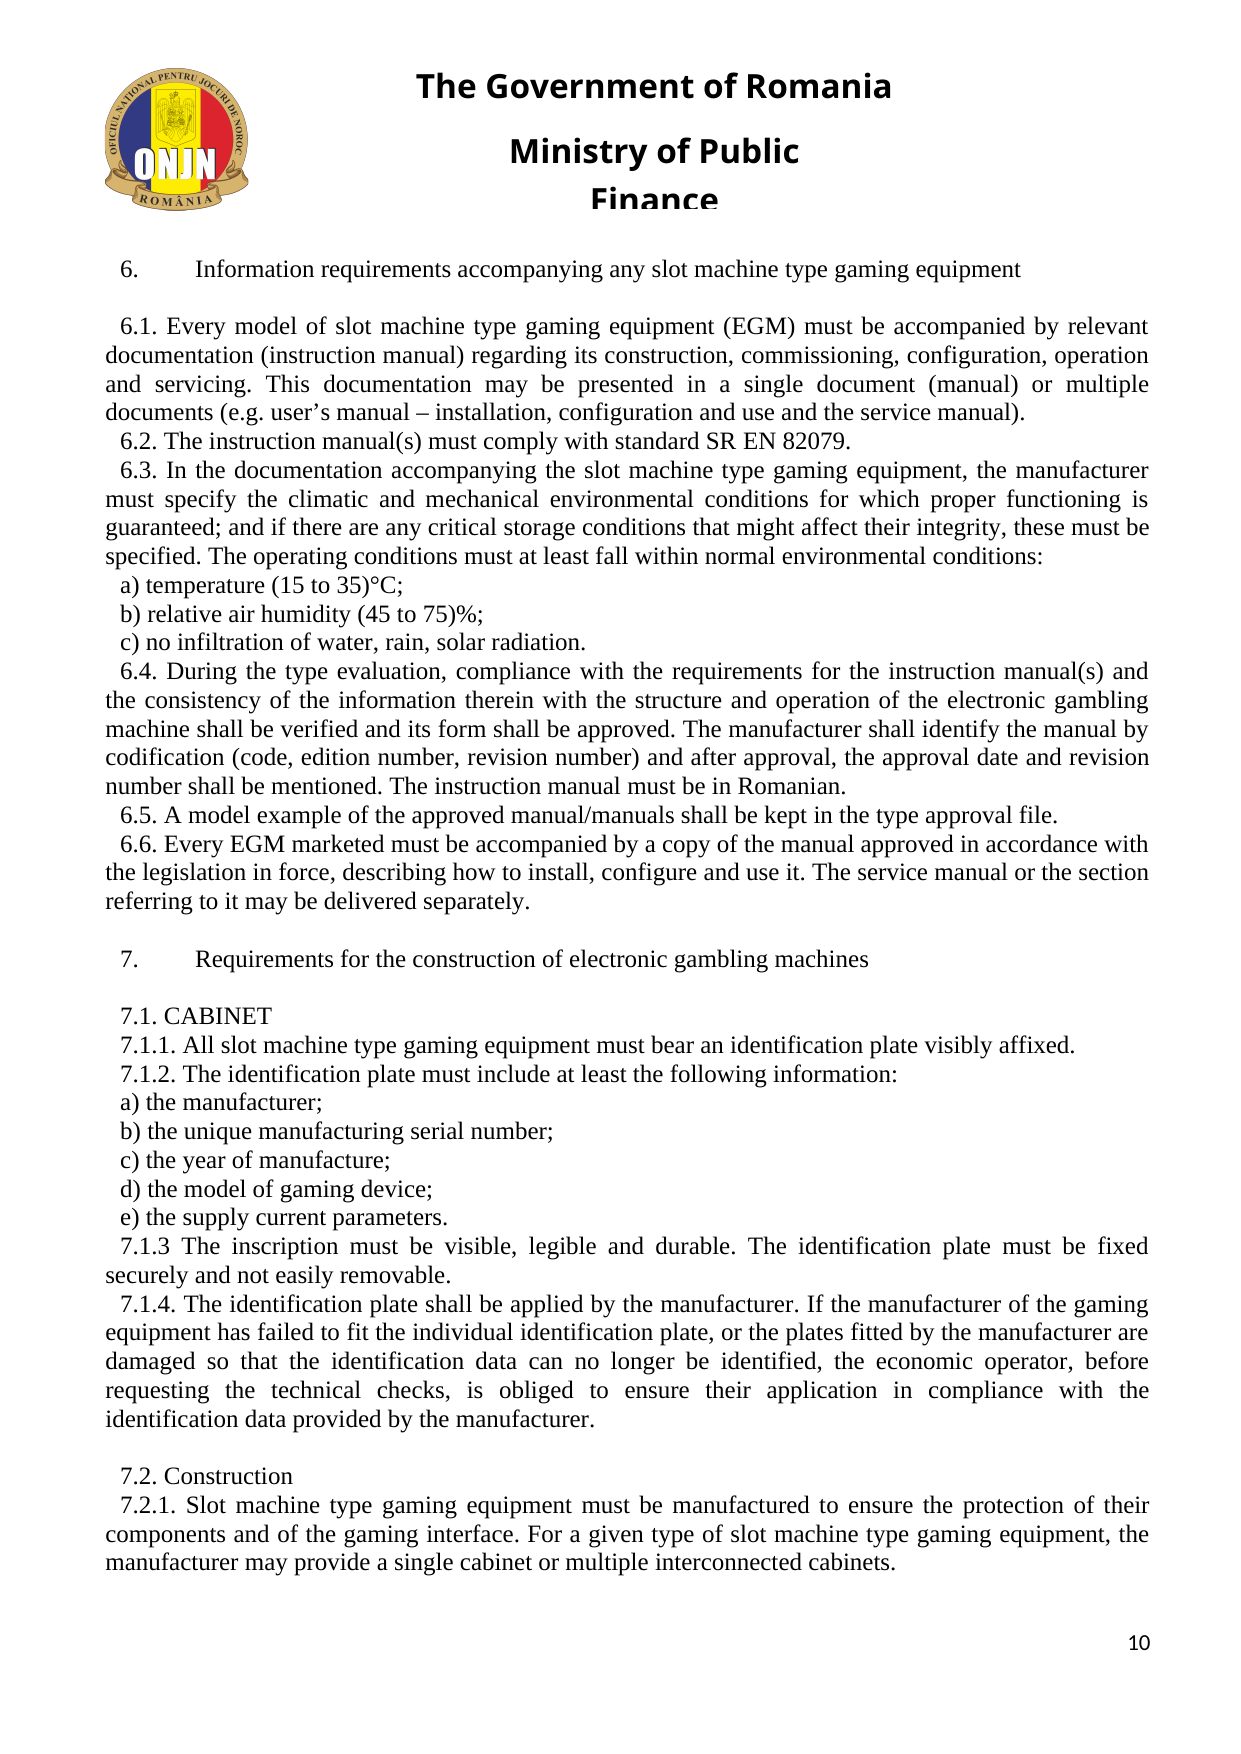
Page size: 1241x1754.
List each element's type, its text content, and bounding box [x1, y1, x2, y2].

text b) the unique manufacturing serial number; [105, 1116, 1150, 1145]
text 6. Information requirements accompanying any slot machine type gaming equipment [105, 254, 1150, 282]
text 7.1.3 The inscription must be visible, legible and durable. The identification plate must be fixed securely and not easily removable. [105, 1231, 1150, 1289]
text 6.4. During the type evaluation, compliance with the requirements for the instruction manual(s) and the consistency of the information therein with the structure and operation of the electronic gambling machine shall be verified and its form shall be approved. The manufacturer shall identify the manual by codification (code, edition number, revision number) and after approval, the approval date and revision number shall be mentioned. The instruction manual must be in Romanian. [105, 656, 1150, 800]
text 6.2. The instruction manual(s) must comply with standard SR EN 82079. [105, 426, 1150, 455]
text a) the manufacturer; [105, 1087, 1150, 1116]
picture [104, 68, 249, 211]
text 7.2.1. Slot machine type gaming equipment must be manufactured to ensure the protection of their components and of the gaming interface. For a given type of slot machine type gaming equipment, the manufacturer may provide a single cabinet or multiple interconnected cabinets. [105, 1490, 1150, 1576]
text 6.1. Every model of slot machine type gaming equipment (EGM) must be accompanied by relevant documentation (instruction manual) regarding its construction, commissioning, configuration, operation and servicing. This documentation may be presented in a single document (manual) or multiple documents (e.g. user’s manual – installation, configuration and use and the service manual). [105, 311, 1150, 426]
text 7.1.1. All slot machine type gaming equipment must bear an identification plate visibly affixed. [105, 1030, 1150, 1059]
text b) relative air humidity (45 to 75)%; [105, 599, 1150, 627]
text c) no infiltration of water, rain, solar radiation. [105, 627, 1150, 656]
text d) the model of gaming device; [105, 1174, 1150, 1202]
text 6.3. In the documentation accompanying the slot machine type gaming equipment, the manufacturer must specify the climatic and mechanical environmental conditions for which proper functioning is guaranteed; and if there are any critical storage conditions that might affect their integrity, these must be specified. The operating conditions must at least fall within normal environmental conditions: [105, 455, 1150, 570]
text 7. Requirements for the construction of electronic gambling machines [105, 944, 1150, 972]
text e) the supply current parameters. [105, 1202, 1150, 1231]
text 7.1.4. The identification plate shall be applied by the manufacturer. If the manufacturer of the gaming equipment has failed to fit the individual identification plate, or the plates fitted by the manufacturer are damaged so that the identification data can no longer be identified, the economic operator, before requesting the technical checks, is obliged to ensure their application in compliance with the identification data provided by the manufacturer. [105, 1289, 1150, 1432]
text 7.1. CABINET [105, 1001, 1150, 1030]
text 7.2. Construction [105, 1461, 1150, 1490]
text a) temperature (15 to 35)°C; [105, 570, 1150, 599]
text 6.6. Every EGM marketed must be accompanied by a copy of the manual approved in accordance with the legislation in force, describing how to install, configure and use it. The service manual or the section referring to it may be delivered separately. [105, 829, 1150, 915]
text 7.1.2. The identification plate must include at least the following information: [105, 1059, 1150, 1087]
text c) the year of manufacture; [105, 1145, 1150, 1174]
text 6.5. A model example of the approved manual/manuals shall be kept in the type approval file. [105, 800, 1150, 829]
